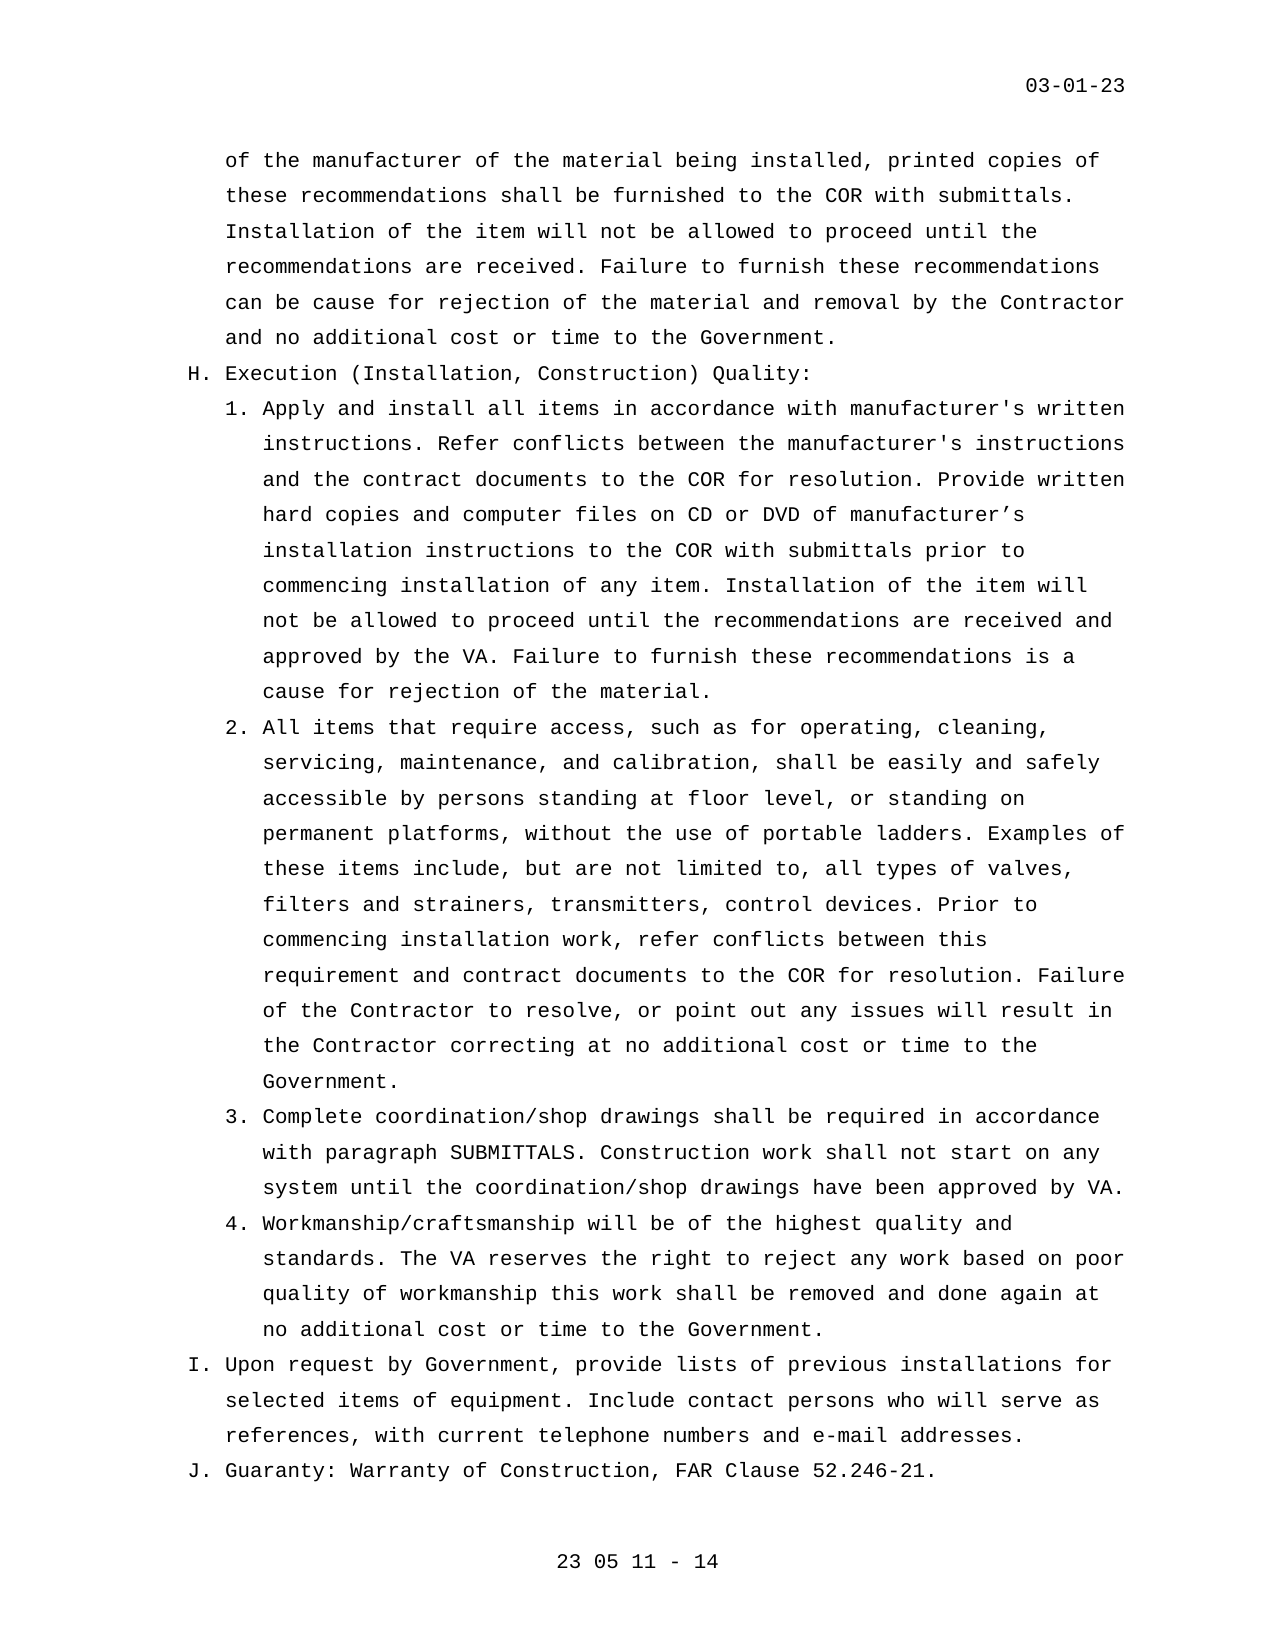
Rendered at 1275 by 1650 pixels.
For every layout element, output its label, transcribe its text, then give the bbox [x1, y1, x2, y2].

text All items that require access, such as for operating, cleaning, servicing, maintenance, and calibration, shall be easily and safely accessible by persons standing at floor level, or standing on permanent platforms, without the use of portable ladders. Examples of these items include, but are not limited to, all types of valves, filters and strainers, transmitters, control devices. Prior to commencing installation work, refer conflicts between this requirement and contract documents to the COR for resolution. Failure of the Contractor to resolve, or point out any issues will result in the Contractor correcting at no additional cost or time to the Government. [225, 717, 1125, 1094]
text Upon request by Government, provide lists of previous installations for selected items of equipment. Include contact persons who will serve as references, with current telephone numbers and e-mail addresses. [187, 1354, 1125, 1449]
text Execution (Installation, Construction) Quality: [187, 362, 1125, 386]
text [187, 150, 1125, 351]
text Apply and install all items in accordance with manufacturer's written instructions. Refer conflicts between the manufacturer's instructions and the contract documents to the COR for resolution. Provide written hard copies and computer files on CD or DVD of manufacturer’s installation instructions to the COR with submittals prior to commencing installation of any item. Installation of the item will not be allowed to proceed until the recommendations are received and approved by the VA. Failure to furnish these recommendations is a cause for rejection of the material. [225, 398, 1125, 705]
text Complete coordination/shop drawings shall be required in accordance with paragraph SUBMITTALS. Construction work shall not start on any system until the coordination/shop drawings have been approved by VA. [225, 1106, 1125, 1201]
text Guaranty: Warranty of Construction, FAR Clause 52.246-21. [187, 1460, 1125, 1484]
text Workmanship/craftsmanship will be of the highest quality and standards. The VA reserves the right to reject any work based on poor quality of workmanship this work shall be removed and done again at no additional cost or time to the Government. [225, 1212, 1125, 1342]
